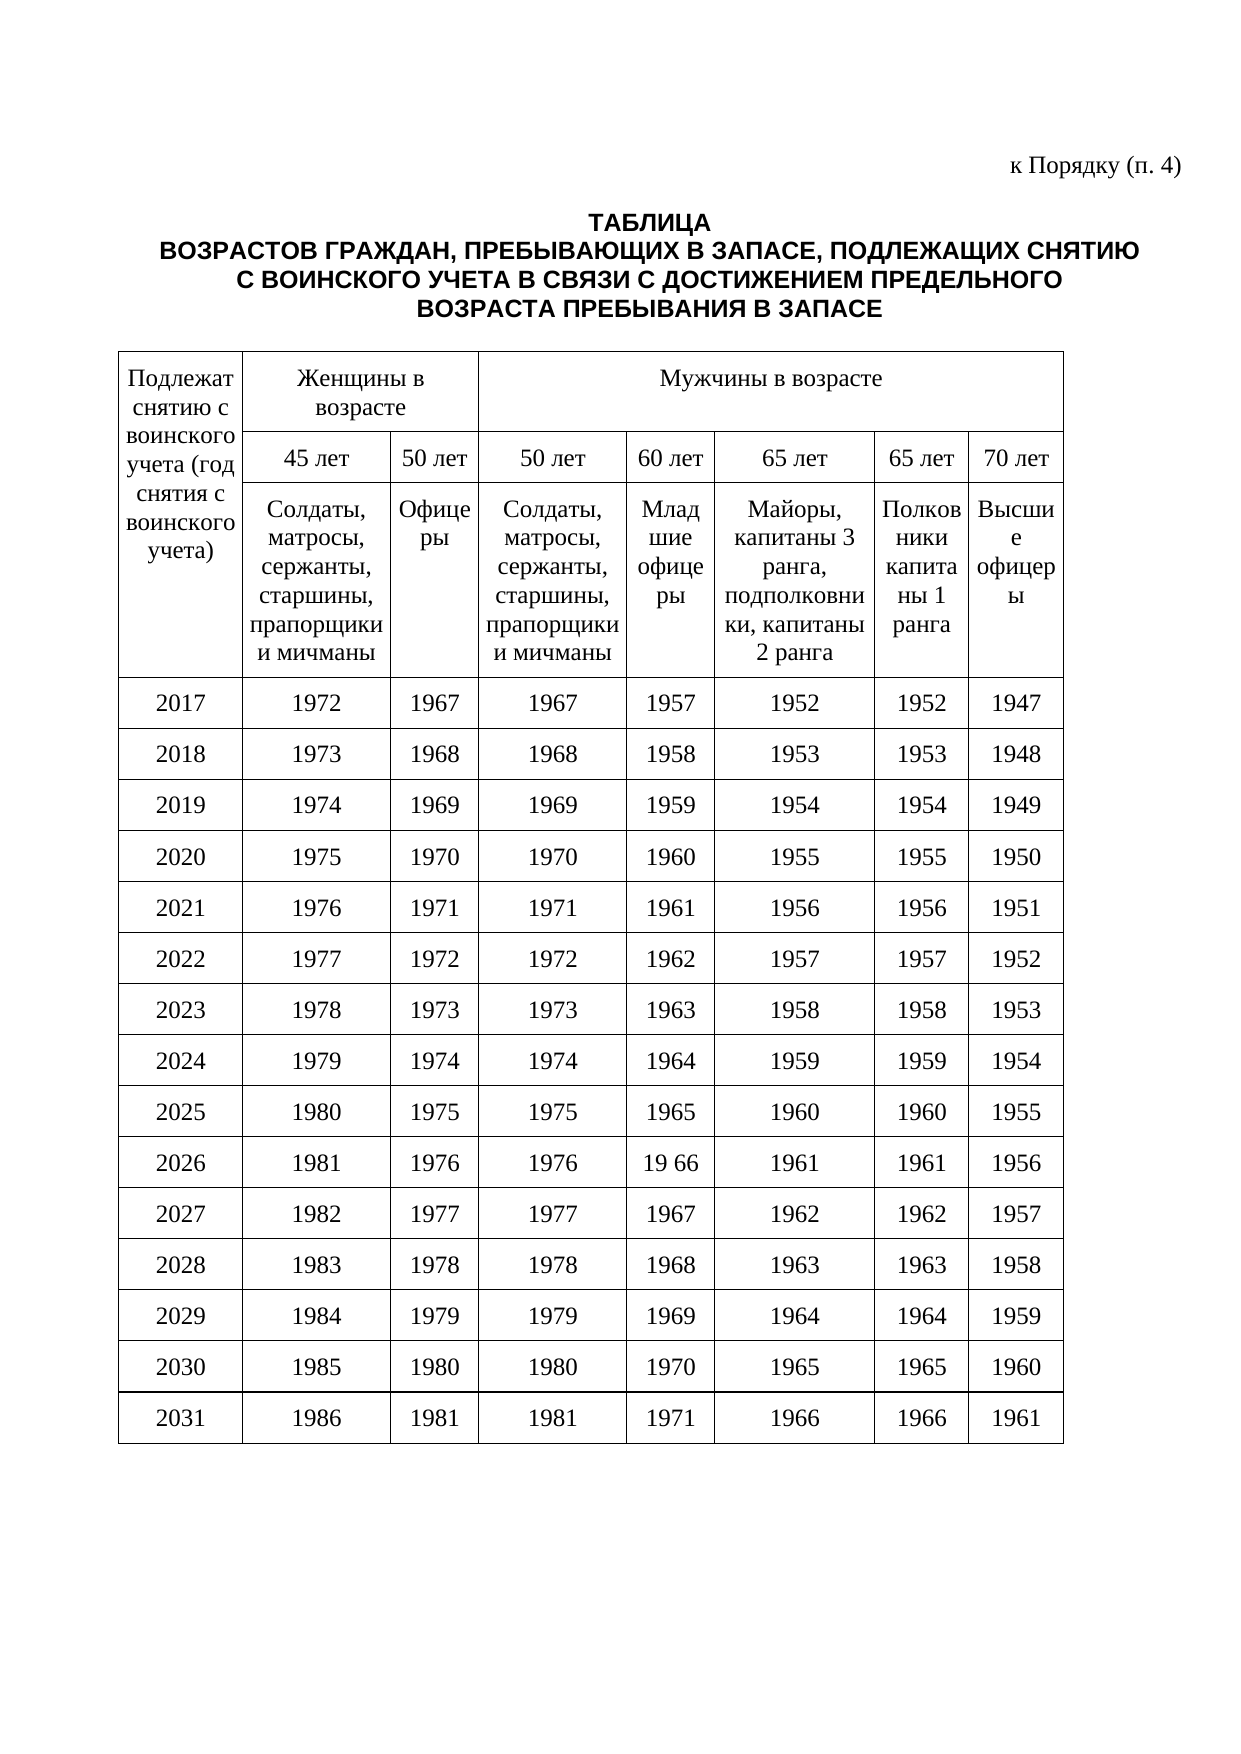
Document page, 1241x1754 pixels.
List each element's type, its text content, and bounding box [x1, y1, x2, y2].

table_cell 2027 [119, 1188, 242, 1238]
table_cell 1972 [243, 678, 390, 728]
table_cell 1958 [875, 984, 968, 1034]
table_cell 1986 [243, 1393, 390, 1442]
table_cell Майоры, капитаны 3 ранга, подполковники, капитаны 2 ранга [715, 483, 874, 677]
table_cell 2019 [119, 780, 242, 830]
table_cell 1959 [715, 1035, 874, 1085]
table_cell 1975 [479, 1086, 626, 1136]
table_cell 50 лет [391, 432, 478, 482]
table_cell 1980 [479, 1341, 626, 1391]
table_cell 1964 [627, 1035, 714, 1085]
table_cell 1960 [715, 1086, 874, 1136]
table_cell 2024 [119, 1035, 242, 1085]
table_cell Высшие офицеры [969, 483, 1063, 677]
table_cell 1954 [715, 780, 874, 830]
table_cell 2030 [119, 1341, 242, 1391]
text к Порядку (п. 4) [118, 150, 1181, 179]
table_cell 2029 [119, 1290, 242, 1340]
table_cell 1970 [479, 831, 626, 881]
table_cell Полковники капитаны 1 ранга [875, 483, 968, 677]
table_cell 1969 [627, 1290, 714, 1340]
table_cell 1956 [715, 882, 874, 932]
table_cell 1948 [969, 729, 1063, 779]
table_cell 1955 [969, 1086, 1063, 1136]
table_cell 1956 [969, 1137, 1063, 1187]
table_cell 1960 [875, 1086, 968, 1136]
table_cell 1958 [969, 1239, 1063, 1289]
table_cell 45 лет [243, 432, 390, 482]
table_cell 1952 [715, 678, 874, 728]
title ТАБЛИЦА [118, 207, 1181, 236]
table_cell 1976 [479, 1137, 626, 1187]
table_cell 1957 [627, 678, 714, 728]
table_cell 1965 [875, 1341, 968, 1391]
table_header Женщины в возрасте [243, 352, 478, 431]
table_cell 2025 [119, 1086, 242, 1136]
table_cell 1974 [391, 1035, 478, 1085]
table_cell 1959 [875, 1035, 968, 1085]
table_cell 1962 [715, 1188, 874, 1238]
table_cell 1953 [875, 729, 968, 779]
table_cell 1968 [627, 1239, 714, 1289]
table_cell 1965 [715, 1341, 874, 1391]
table_cell 1969 [391, 780, 478, 830]
table_cell 1972 [479, 933, 626, 983]
table_cell 1956 [875, 882, 968, 932]
table_cell 1965 [627, 1086, 714, 1136]
table_cell 1952 [875, 678, 968, 728]
table_cell 1977 [479, 1188, 626, 1238]
table_cell 2017 [119, 678, 242, 728]
table_cell 1959 [627, 780, 714, 830]
table_cell 2021 [119, 882, 242, 932]
table_cell 1962 [627, 933, 714, 983]
table_cell 1958 [627, 729, 714, 779]
table_cell 1961 [627, 882, 714, 932]
table_cell 1964 [875, 1290, 968, 1340]
table_cell 19 66 [627, 1137, 714, 1187]
table_cell 1958 [715, 984, 874, 1034]
table_cell 1955 [875, 831, 968, 881]
table_cell 2028 [119, 1239, 242, 1289]
table_cell 70 лет [969, 432, 1063, 482]
table_cell 1963 [875, 1239, 968, 1289]
title С ВОИНСКОГО УЧЕТА В СВЯЗИ С ДОСТИЖЕНИЕМ ПРЕДЕЛЬНОГО [118, 265, 1181, 294]
table_cell 60 лет [627, 432, 714, 482]
table_cell 1967 [479, 678, 626, 728]
table_cell 1978 [243, 984, 390, 1034]
table_cell 1974 [243, 780, 390, 830]
table_cell 1969 [479, 780, 626, 830]
table_cell Младшие офицеры [627, 483, 714, 677]
table_cell 1980 [243, 1086, 390, 1136]
table_cell 2031 [119, 1393, 242, 1442]
table_cell 1950 [969, 831, 1063, 881]
table_cell 1967 [627, 1188, 714, 1238]
table_cell 1976 [243, 882, 390, 932]
table_cell 1973 [391, 984, 478, 1034]
table_header Мужчины в возрасте [479, 352, 1063, 431]
table_cell 1983 [243, 1239, 390, 1289]
table_cell 1978 [391, 1239, 478, 1289]
table_cell 1975 [391, 1086, 478, 1136]
table_cell 1960 [627, 831, 714, 881]
table_cell 1971 [391, 882, 478, 932]
table_cell 1954 [875, 780, 968, 830]
table_cell 1967 [391, 678, 478, 728]
table_cell 1981 [391, 1393, 478, 1442]
table_cell 1952 [969, 933, 1063, 983]
table_cell Солдаты, матросы, сержанты, старшины, прапорщики и мичманы [243, 483, 390, 677]
table_cell 1957 [969, 1188, 1063, 1238]
table_cell 1949 [969, 780, 1063, 830]
table_cell 1972 [391, 933, 478, 983]
table_cell 1953 [969, 984, 1063, 1034]
table_cell 1977 [243, 933, 390, 983]
table_cell 1979 [479, 1290, 626, 1340]
table_cell 1966 [875, 1393, 968, 1442]
table_cell Солдаты, матросы, сержанты, старшины, прапорщики и мичманы [479, 483, 626, 677]
table_cell 1981 [243, 1137, 390, 1187]
table_cell 1970 [391, 831, 478, 881]
table_cell 1951 [969, 882, 1063, 932]
table_cell 1977 [391, 1188, 478, 1238]
table_cell 1961 [969, 1393, 1063, 1442]
table_cell 1973 [243, 729, 390, 779]
table_cell 1957 [715, 933, 874, 983]
table_cell 50 лет [479, 432, 626, 482]
table_cell 1979 [391, 1290, 478, 1340]
table_cell 1968 [479, 729, 626, 779]
table_cell 1981 [479, 1393, 626, 1442]
table_cell 1966 [715, 1393, 874, 1442]
table_cell 2026 [119, 1137, 242, 1187]
table_cell 1971 [627, 1393, 714, 1442]
table_cell 1976 [391, 1137, 478, 1187]
title ВОЗРАСТОВ ГРАЖДАН, ПРЕБЫВАЮЩИХ В ЗАПАСЕ, ПОДЛЕЖАЩИХ СНЯТИЮ [118, 236, 1181, 265]
table_cell 1985 [243, 1341, 390, 1391]
table_cell 1957 [875, 933, 968, 983]
table_cell 1961 [875, 1137, 968, 1187]
table_header Подлежат снятию с воинского учета (год снятия с воинского учета) [119, 352, 242, 677]
table_cell 1954 [969, 1035, 1063, 1085]
table_cell 1953 [715, 729, 874, 779]
table_cell 1980 [391, 1341, 478, 1391]
table_cell 1968 [391, 729, 478, 779]
table_cell Офицеры [391, 483, 478, 677]
table_cell 1960 [969, 1341, 1063, 1391]
table_cell 1978 [479, 1239, 626, 1289]
title ВОЗРАСТА ПРЕБЫВАНИЯ В ЗАПАСЕ [118, 294, 1181, 322]
table_cell 1947 [969, 678, 1063, 728]
table_cell 1961 [715, 1137, 874, 1187]
table_cell 2018 [119, 729, 242, 779]
table_cell 2020 [119, 831, 242, 881]
table_cell 1955 [715, 831, 874, 881]
table_cell 1971 [479, 882, 626, 932]
table_cell 1959 [969, 1290, 1063, 1340]
table_cell 1975 [243, 831, 390, 881]
table_cell 1979 [243, 1035, 390, 1085]
table_cell 1970 [627, 1341, 714, 1391]
table_cell 65 лет [715, 432, 874, 482]
table_cell 1963 [715, 1239, 874, 1289]
table_cell 1974 [479, 1035, 626, 1085]
table_cell 1963 [627, 984, 714, 1034]
table_cell 2023 [119, 984, 242, 1034]
table_cell 65 лет [875, 432, 968, 482]
table_cell 1964 [715, 1290, 874, 1340]
table_cell 1962 [875, 1188, 968, 1238]
table_cell 2022 [119, 933, 242, 983]
table_cell 1973 [479, 984, 626, 1034]
table_cell 1984 [243, 1290, 390, 1340]
table_cell 1982 [243, 1188, 390, 1238]
